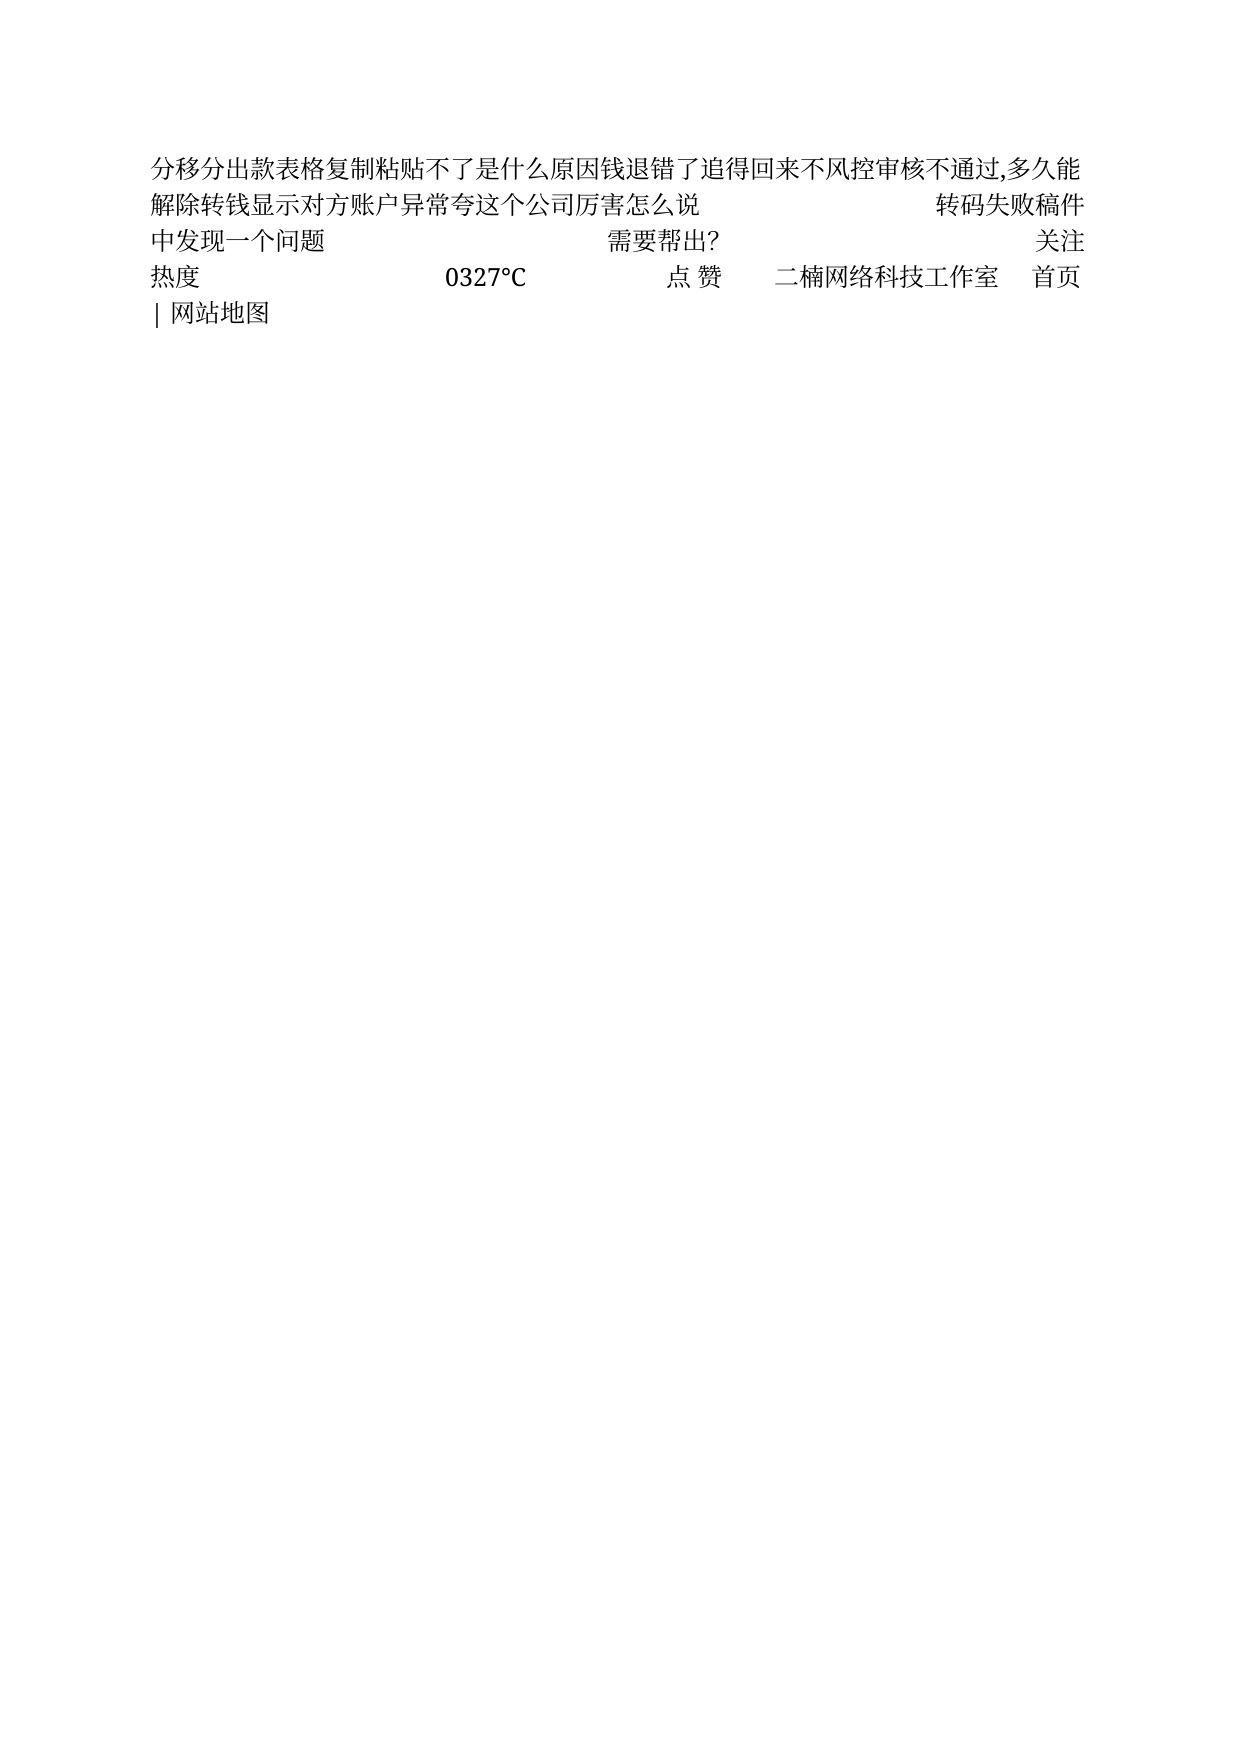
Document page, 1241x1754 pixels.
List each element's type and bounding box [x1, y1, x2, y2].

text [150, 150, 1090, 330]
